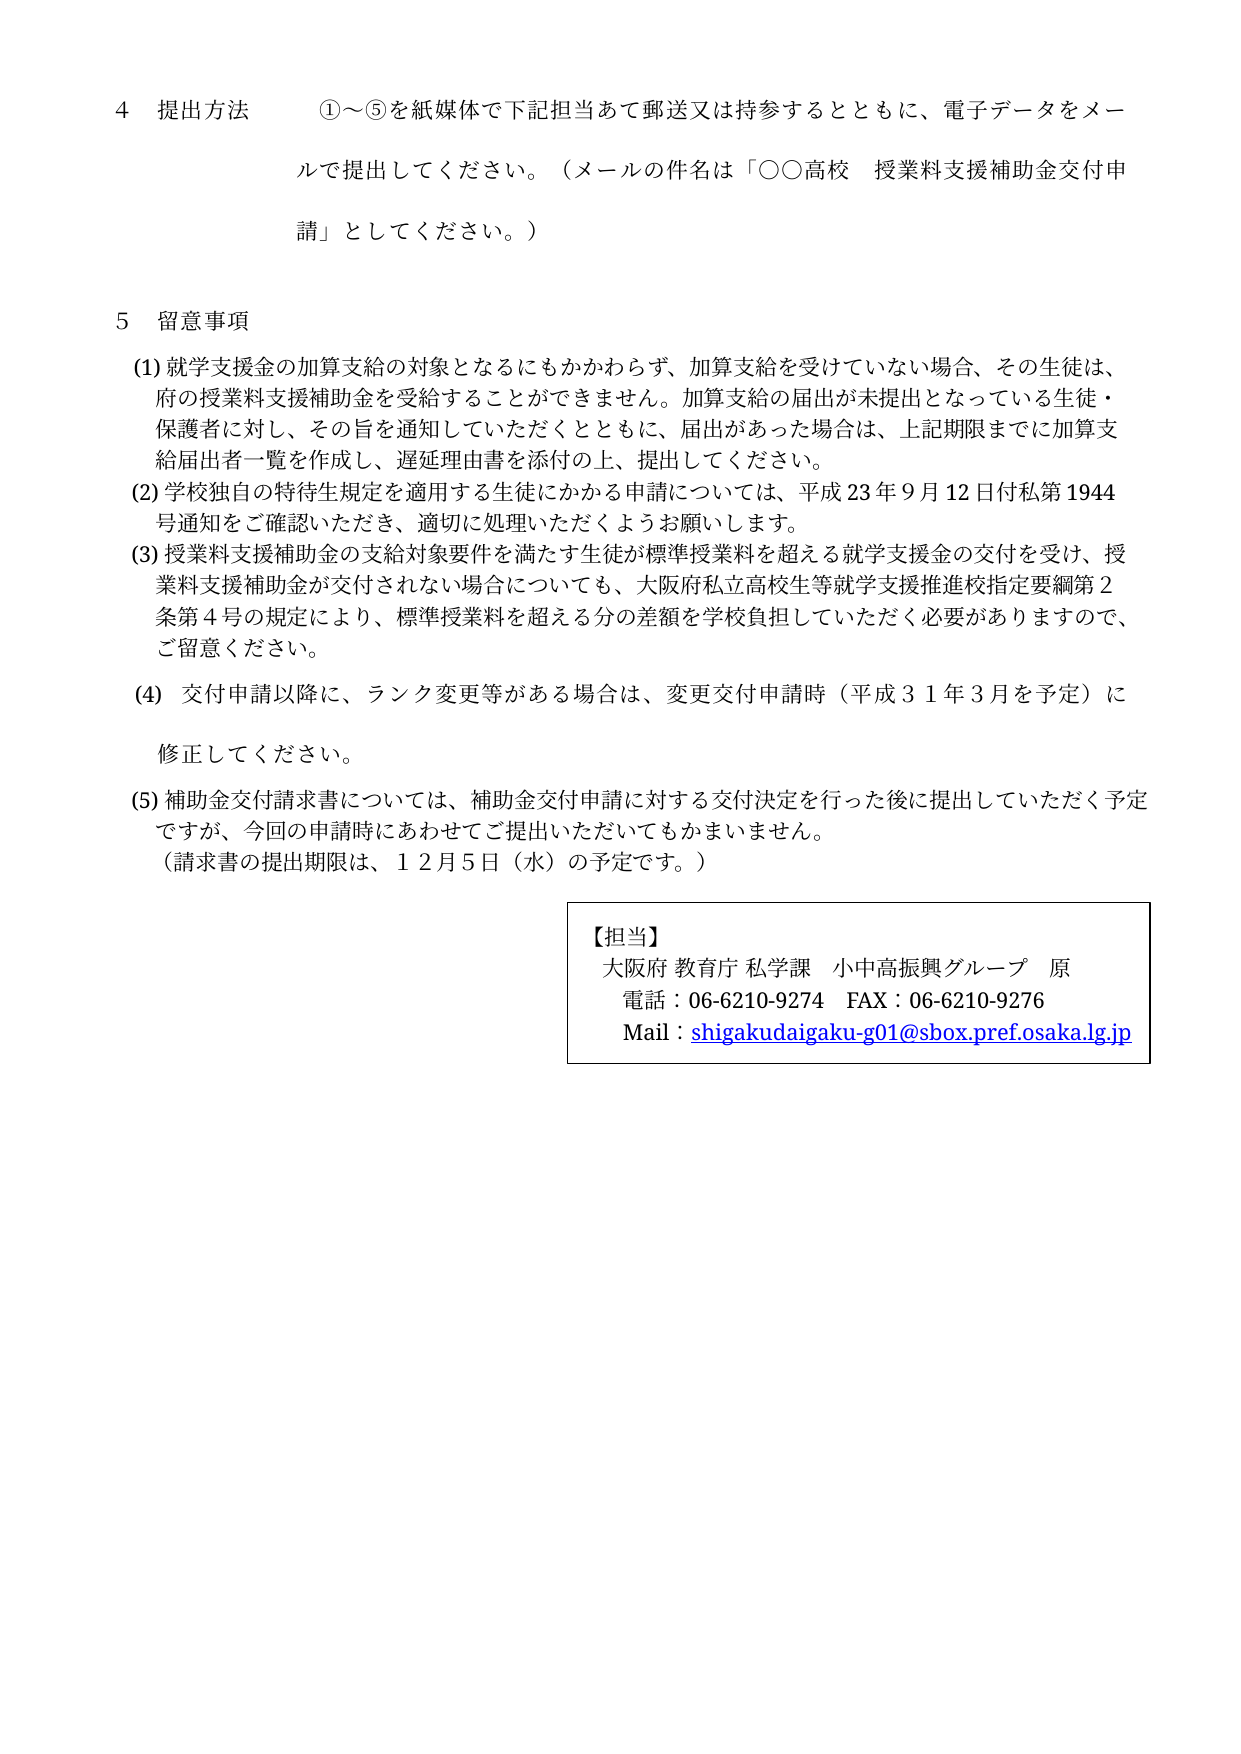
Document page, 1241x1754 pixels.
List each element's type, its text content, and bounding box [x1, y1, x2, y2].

text (3) 授業料支援補助金の支給対象要件を満たす生徒が標準授業料を超える就学支援金の交付を受け、授業料支援補助金が交付されない場合についても、大阪府私立高校生等就学支援推進校指定要綱第２条第４号の規定により、標準授業料を超える分の差額を学校負担していただく必要がありますので、ご留意ください。 [131, 538, 1129, 663]
text (1) 就学支援金の加算支給の対象となるにもかかわらず、加算支給を受けていない場合、その生徒は、府の授業料支援補助金を受給することができません。加算支給の届出が未提出となっている生徒・保護者に対し、その旨を通知していただくとともに、届出があった場合は、上記期限までに加算支給届出者一覧を作成し、遅延理由書を添付の上、提出してください。 [111, 350, 1129, 475]
text ５ 留意事項 [111, 290, 1129, 350]
text (4) 交付申請以降に、ランク変更等がある場合は、変更交付申請時（平成３１年３月を予定）に修正してください。 [131, 663, 1129, 783]
text （請求書の提出期限は、１２月５日（水）の予定です。） [151, 846, 1129, 877]
text (5) 補助金交付請求書については、補助金交付申請に対する交付決定を行った後に提出していただく予定ですが、今回の申請時にあわせてご提出いただいてもかまいません。 [131, 783, 1150, 846]
text ４ 提出方法 ①～⑤を紙媒体で下記担当あて郵送又は持参するとともに、電子データをメールで提出してください。（メールの件名は「○○高校 授業料支援補助金交付申請」としてください。） [111, 79, 1129, 260]
text (2) 学校独自の特待生規定を適用する生徒にかかる申請については、平成23年９月12日付私第1944号通知をご確認いただき、適切に処理いただくようお願いします。 [131, 475, 1129, 538]
